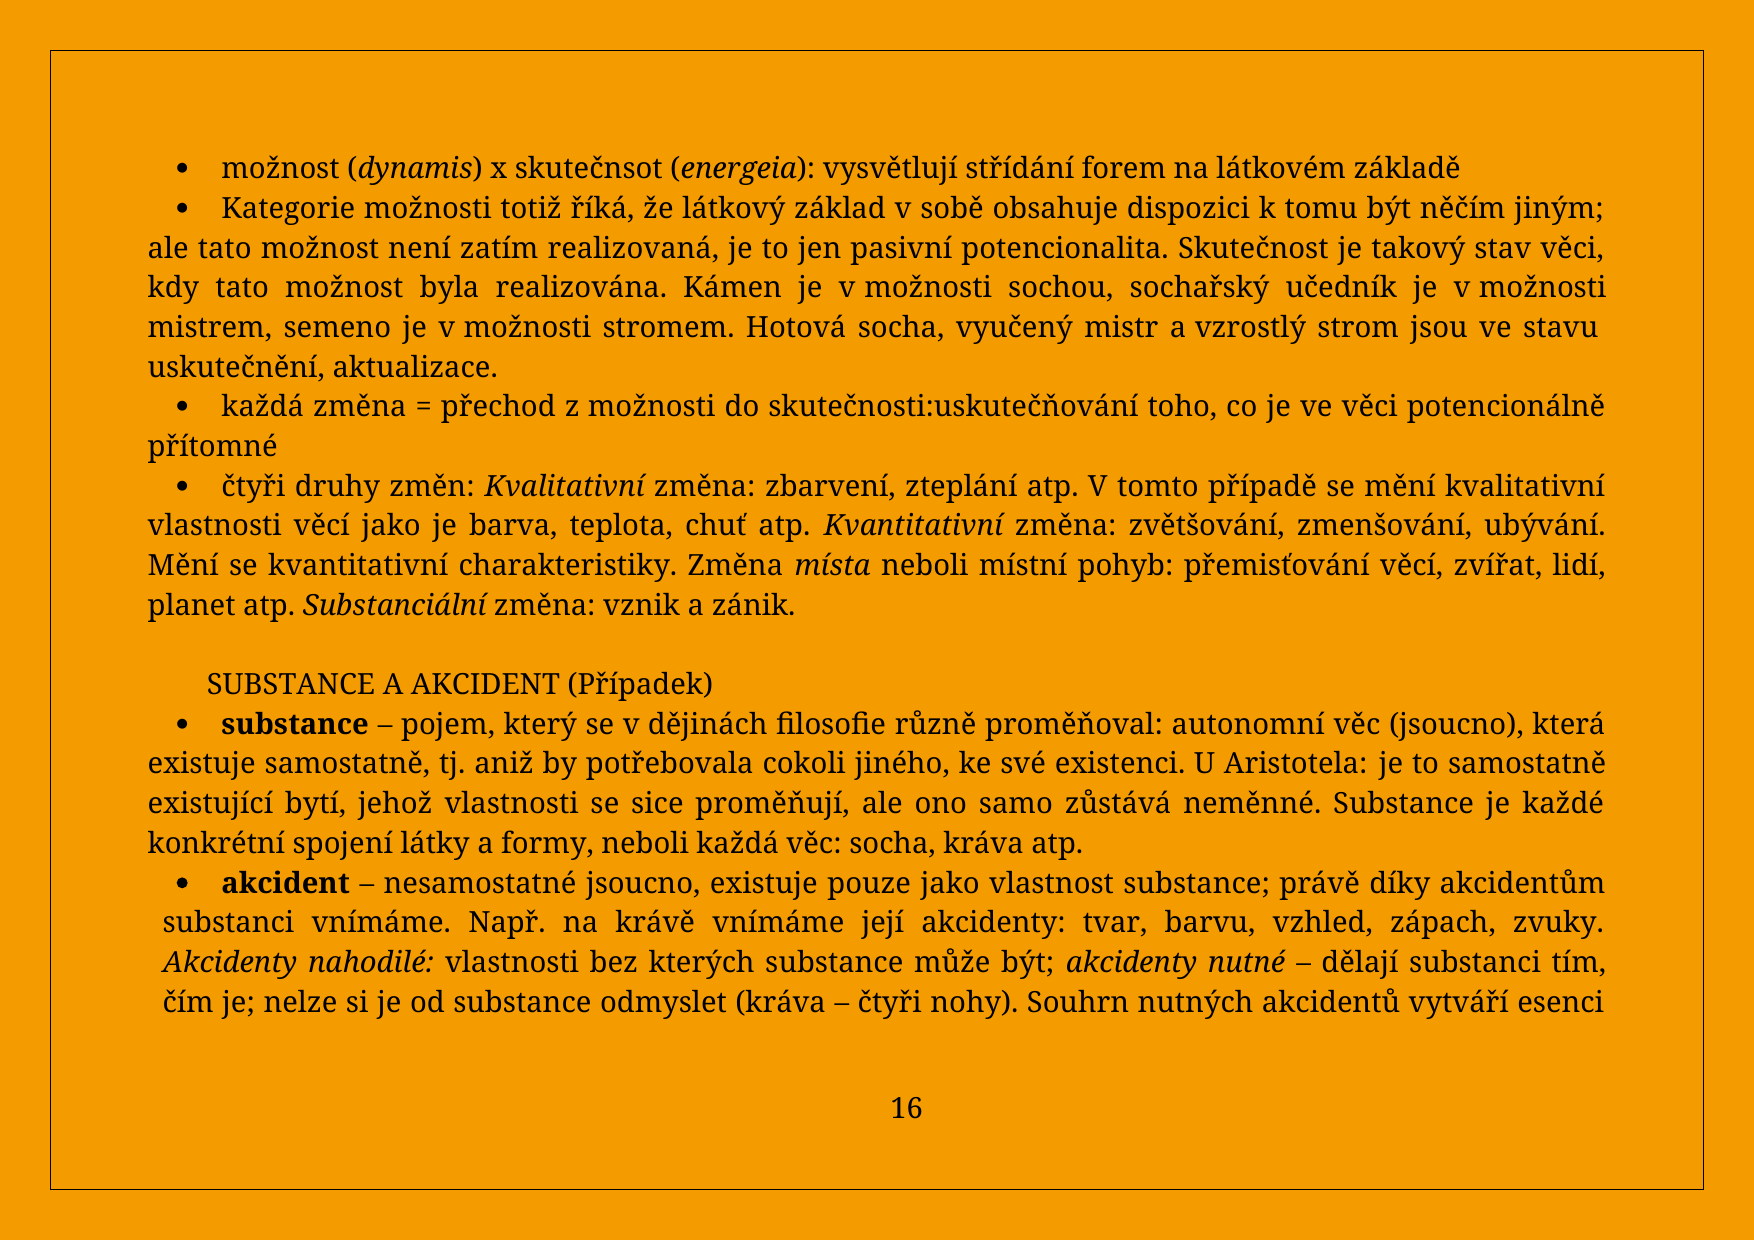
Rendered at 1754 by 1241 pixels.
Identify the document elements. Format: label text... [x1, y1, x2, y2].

list každá změna = přechod z možnosti do skutečnosti:uskutečňování toho, co je ve věci potencionálně přítomné [147, 386, 1606, 465]
list čtyři druhy změn: Kvalitativní změna: zbarvení, zteplání atp. V tomto případě se mění kvalitativní vlastnosti věcí jako je barva, teplota, chuť atp. Kvantitativní změna: zvětšování, zmenšování, ubývání. Mění se kvantitativní charakteristiky. Změna místa neboli místní pohyb: přemisťování věcí, zvířat, lidí, planet atp. Substanciální změna: vznik a zánik. [147, 465, 1606, 624]
list substance – pojem, který se v dějinách filosofie různě proměňoval: autonomní věc (jsoucno), která existuje samostatně, tj. aniž by potřebovala cokoli jiného, ke své existenci. U Aristotela: je to samostatně existující bytí, jehož vlastnosti se sice proměňují, ale ono samo zůstává neměnné. Substance je každé konkrétní spojení látky a formy, neboli každá věc: socha, kráva atp. [147, 703, 1606, 862]
list možnost (dynamis) x skutečnsot (energeia): vysvětlují střídání forem na látkovém základě [147, 147, 1606, 187]
list SUBSTANCE A AKCIDENT (Případek) [177, 663, 1606, 703]
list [162, 862, 1606, 1021]
list Kategorie možnosti totiž říká, že látkový základ v sobě obsahuje dispozici k tomu být něčím jiným; ale tato možnost není zatím realizovaná, je to jen pasivní potencionalita. Skutečnost je takový stav věci, kdy tato možnost byla realizována. Kámen je v možnosti sochou, sochařský učedník je v možnosti mistrem, semeno je v možnosti stromem. Hotová socha, vyučený mistr a vzrostlý strom jsou ve stavu uskutečnění, aktualizace. [147, 187, 1606, 386]
